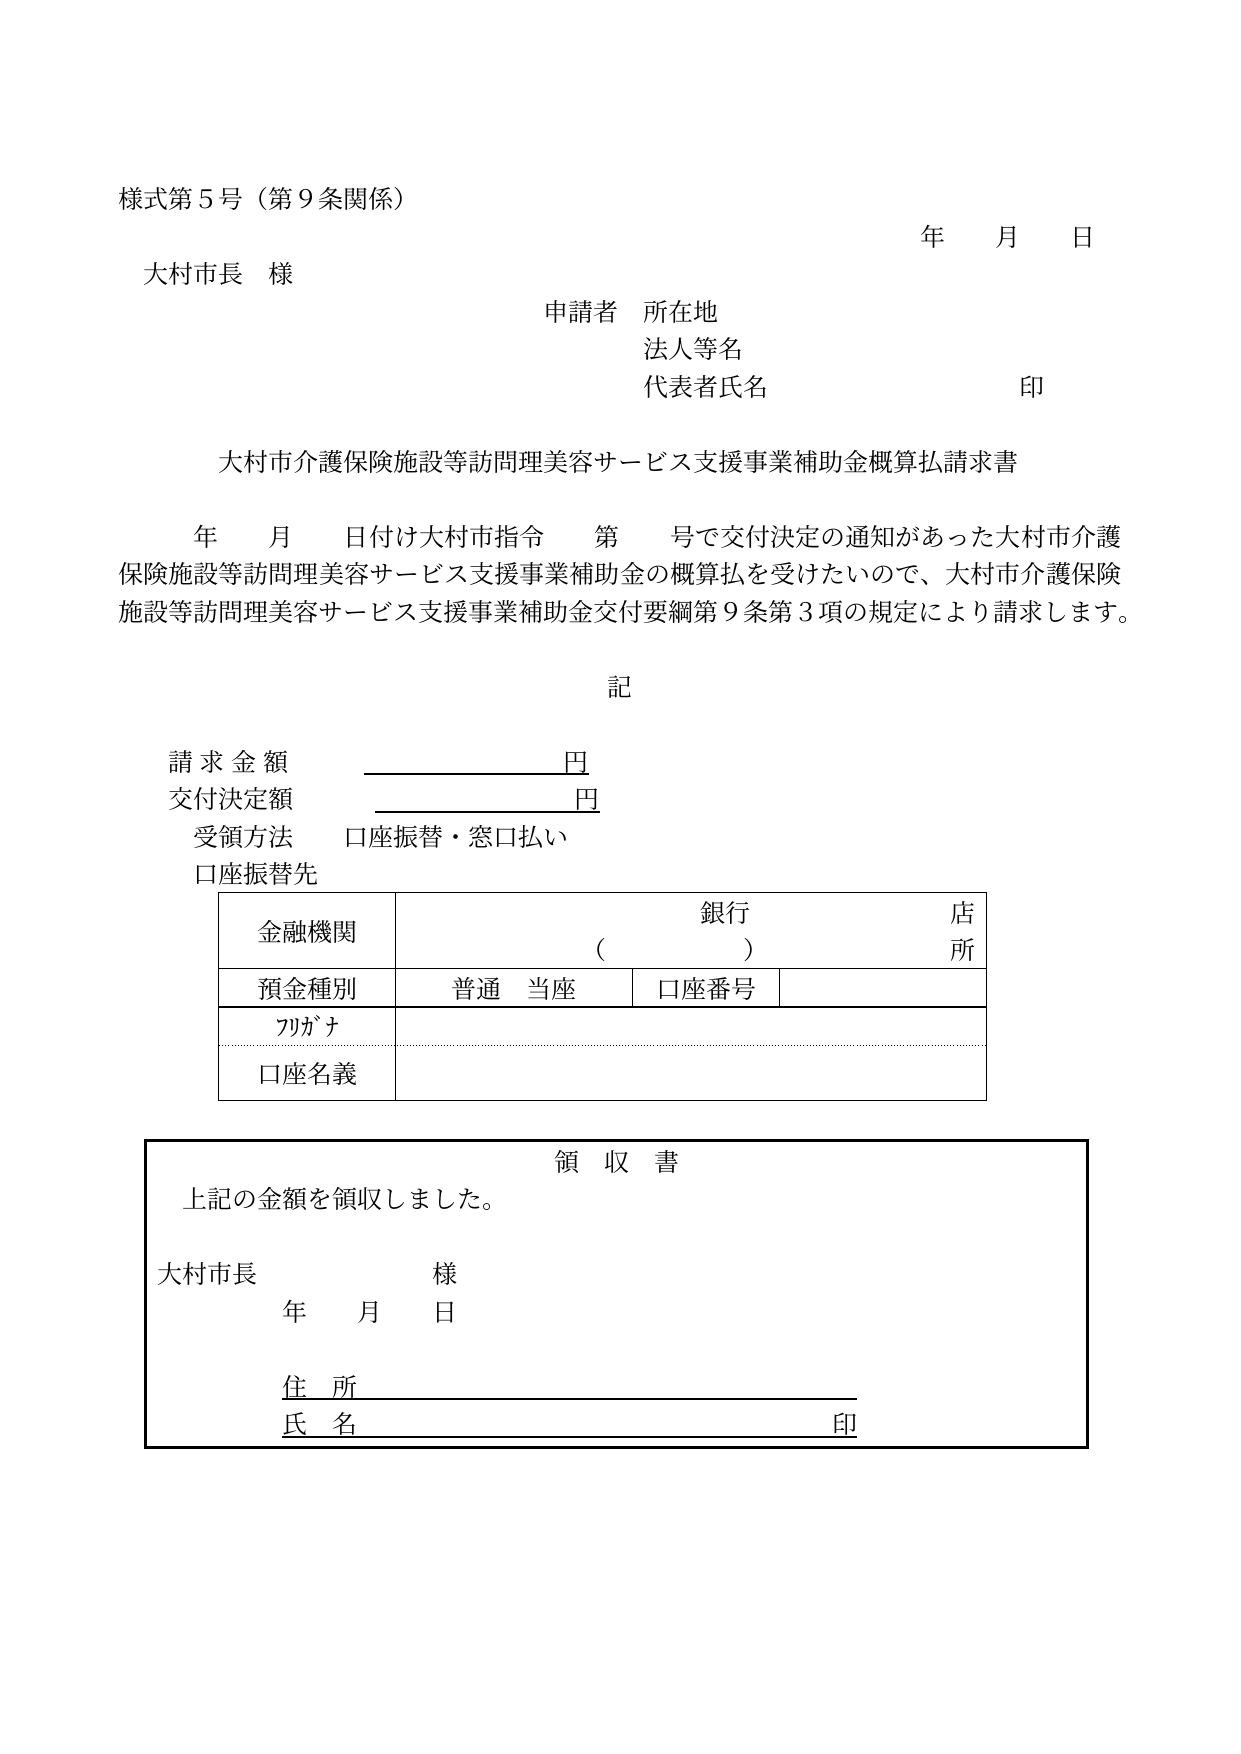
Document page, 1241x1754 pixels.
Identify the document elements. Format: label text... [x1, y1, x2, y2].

table_cell [396, 1045, 986, 1100]
table_header 領 収 書 上記の金額を領収しました。 大村市長 様 年 月 日 住 所 氏 名 印 [147, 1142, 1086, 1446]
table_cell ﾌﾘｶﾞﾅ [219, 1008, 395, 1045]
table_cell [396, 1008, 986, 1045]
table_header 金融機関 [219, 893, 395, 968]
text 代表者氏名 印 [118, 367, 1097, 404]
text 交付決定額 円 [118, 779, 1122, 817]
text 記 [118, 667, 1122, 704]
text 申請者 所在地 [118, 292, 1097, 329]
text 法人等名 [118, 329, 1097, 367]
text 口座振替先 [118, 854, 1122, 892]
table_cell 普通 当座 [396, 969, 632, 1006]
text 年 月 日 [118, 217, 1095, 254]
table_cell 口座番号 [633, 969, 779, 1006]
table_cell 口座名義 [219, 1045, 395, 1100]
text 大村市介護保険施設等訪問理美容サービス支援事業補助金概算払請求書 [118, 442, 1122, 479]
table_header 銀行 店 （ ） 所 [396, 893, 986, 968]
text 年 月 日付け大村市指令 第 号で交付決定の通知があった大村市介護保険施設等訪問理美容サービス支援事業補助金の概算払を受けたいので、大村市介護保険施設等訪問理美容サービス支援事業補助金交付要綱第９条第３項の規定により請求します。 [118, 517, 1122, 629]
text 請求金額 円 [118, 742, 1122, 779]
table_cell 預金種別 [219, 969, 395, 1006]
text 受領方法 口座振替・窓口払い [118, 817, 1122, 854]
table_cell [780, 969, 986, 1006]
text 様式第５号（第９条関係） [118, 179, 1122, 217]
text 大村市長 様 [118, 254, 1122, 292]
